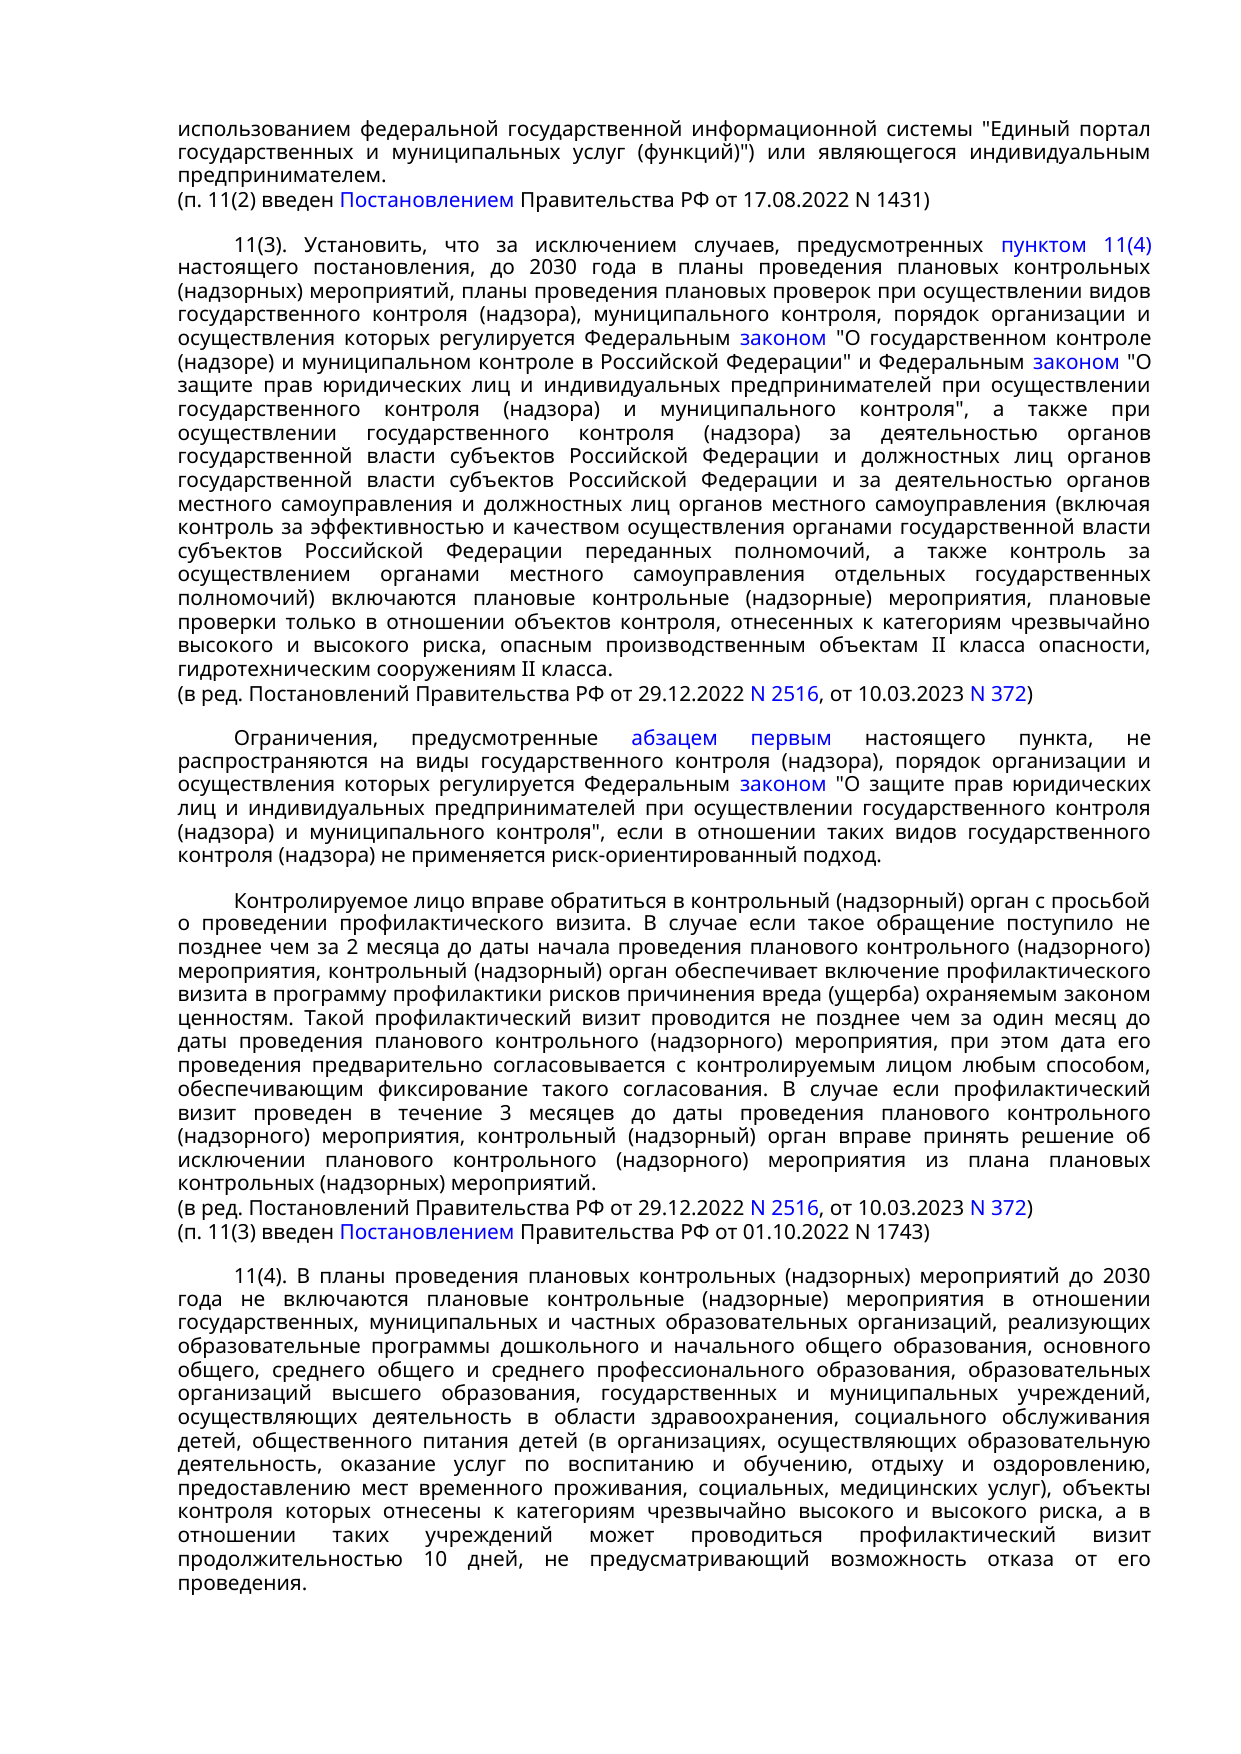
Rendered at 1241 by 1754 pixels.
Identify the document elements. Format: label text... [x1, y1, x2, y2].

text (в ред. Постановлений Правительства РФ от 29.12.2022 N 2516, от 10.03.2023 N 372) [177, 1197, 1152, 1221]
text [177, 118, 1152, 189]
text Ограничения, предусмотренные абзацем первым настоящего пункта, не распространяются на виды государственного контроля (надзора), порядок организации и осуществления которых регулируется Федеральным законом "О защите прав юридических лиц и индивидуальных предпринимателей при осуществлении государственного контроля (надзора) и муниципального контроля", если в отношении таких видов государственного контроля (надзора) не применяется риск-ориентированный подход. [177, 727, 1152, 869]
text (п. 11(3) введен Постановлением Правительства РФ от 01.10.2022 N 1743) [177, 1221, 1152, 1244]
text Контролируемое лицо вправе обратиться в контрольный (надзорный) орган с просьбой о проведении профилактического визита. В случае если такое обращение поступило не позднее чем за 2 месяца до даты начала проведения планового контрольного (надзорного) мероприятия, контрольный (надзорный) орган обеспечивает включение профилактического визита в программу профилактики рисков причинения вреда (ущерба) охраняемым законом ценностям. Такой профилактический визит проводится не позднее чем за один месяц до даты проведения планового контрольного (надзорного) мероприятия, при этом дата его проведения предварительно согласовывается с контролируемым лицом любым способом, обеспечивающим фиксирование такого согласования. В случае если профилактический визит проведен в течение 3 месяцев до даты проведения планового контрольного (надзорного) мероприятия, контрольный (надзорный) орган вправе принять решение об исключении планового контрольного (надзорного) мероприятия из плана плановых контрольных (надзорных) мероприятий. [177, 890, 1152, 1197]
text 11(4). В планы проведения плановых контрольных (надзорных) мероприятий до 2030 года не включаются плановые контрольные (надзорные) мероприятия в отношении государственных, муниципальных и частных образовательных организаций, реализующих образовательные программы дошкольного и начального общего образования, основного общего, среднего общего и среднего профессионального образования, образовательных организаций высшего образования, государственных и муниципальных учреждений, осуществляющих деятельность в области здравоохранения, социального обслуживания детей, общественного питания детей (в организациях, осуществляющих образовательную деятельность, оказание услуг по воспитанию и обучению, отдыху и оздоровлению, предоставлению мест временного проживания, социальных, медицинских услуг), объекты контроля которых отнесены к категориям чрезвычайно высокого и высокого риска, а в отношении таких учреждений может проводиться профилактический визит продолжительностью 10 дней, не предусматривающий возможность отказа от его проведения. [177, 1265, 1152, 1596]
text (в ред. Постановлений Правительства РФ от 29.12.2022 N 2516, от 10.03.2023 N 372) [177, 683, 1152, 706]
text 11(3). Установить, что за исключением случаев, предусмотренных пунктом 11(4) настоящего постановления, до 2030 года в планы проведения плановых контрольных (надзорных) мероприятий, планы проведения плановых проверок при осуществлении видов государственного контроля (надзора), муниципального контроля, порядок организации и осуществления которых регулируется Федеральным законом "О государственном контроле (надзоре) и муниципальном контроле в Российской Федерации" и Федеральным законом "О защите прав юридических лиц и индивидуальных предпринимателей при осуществлении государственного контроля (надзора) и муниципального контроля", а также при осуществлении государственного контроля (надзора) за деятельностью органов государственной власти субъектов Российской Федерации и должностных лиц органов государственной власти субъектов Российской Федерации и за деятельностью органов местного самоуправления и должностных лиц органов местного самоуправления (включая контроль за эффективностью и качеством осуществления органами государственной власти субъектов Российской Федерации переданных полномочий, а также контроль за осуществлением органами местного самоуправления отдельных государственных полномочий) включаются плановые контрольные (надзорные) мероприятия, плановые проверки только в отношении объектов контроля, отнесенных к категориям чрезвычайно высокого и высокого риска, опасным производственным объектам II класса опасности, гидротехническим сооружениям II класса. [177, 233, 1152, 683]
text (п. 11(2) введен Постановлением Правительства РФ от 17.08.2022 N 1431) [177, 189, 1152, 213]
